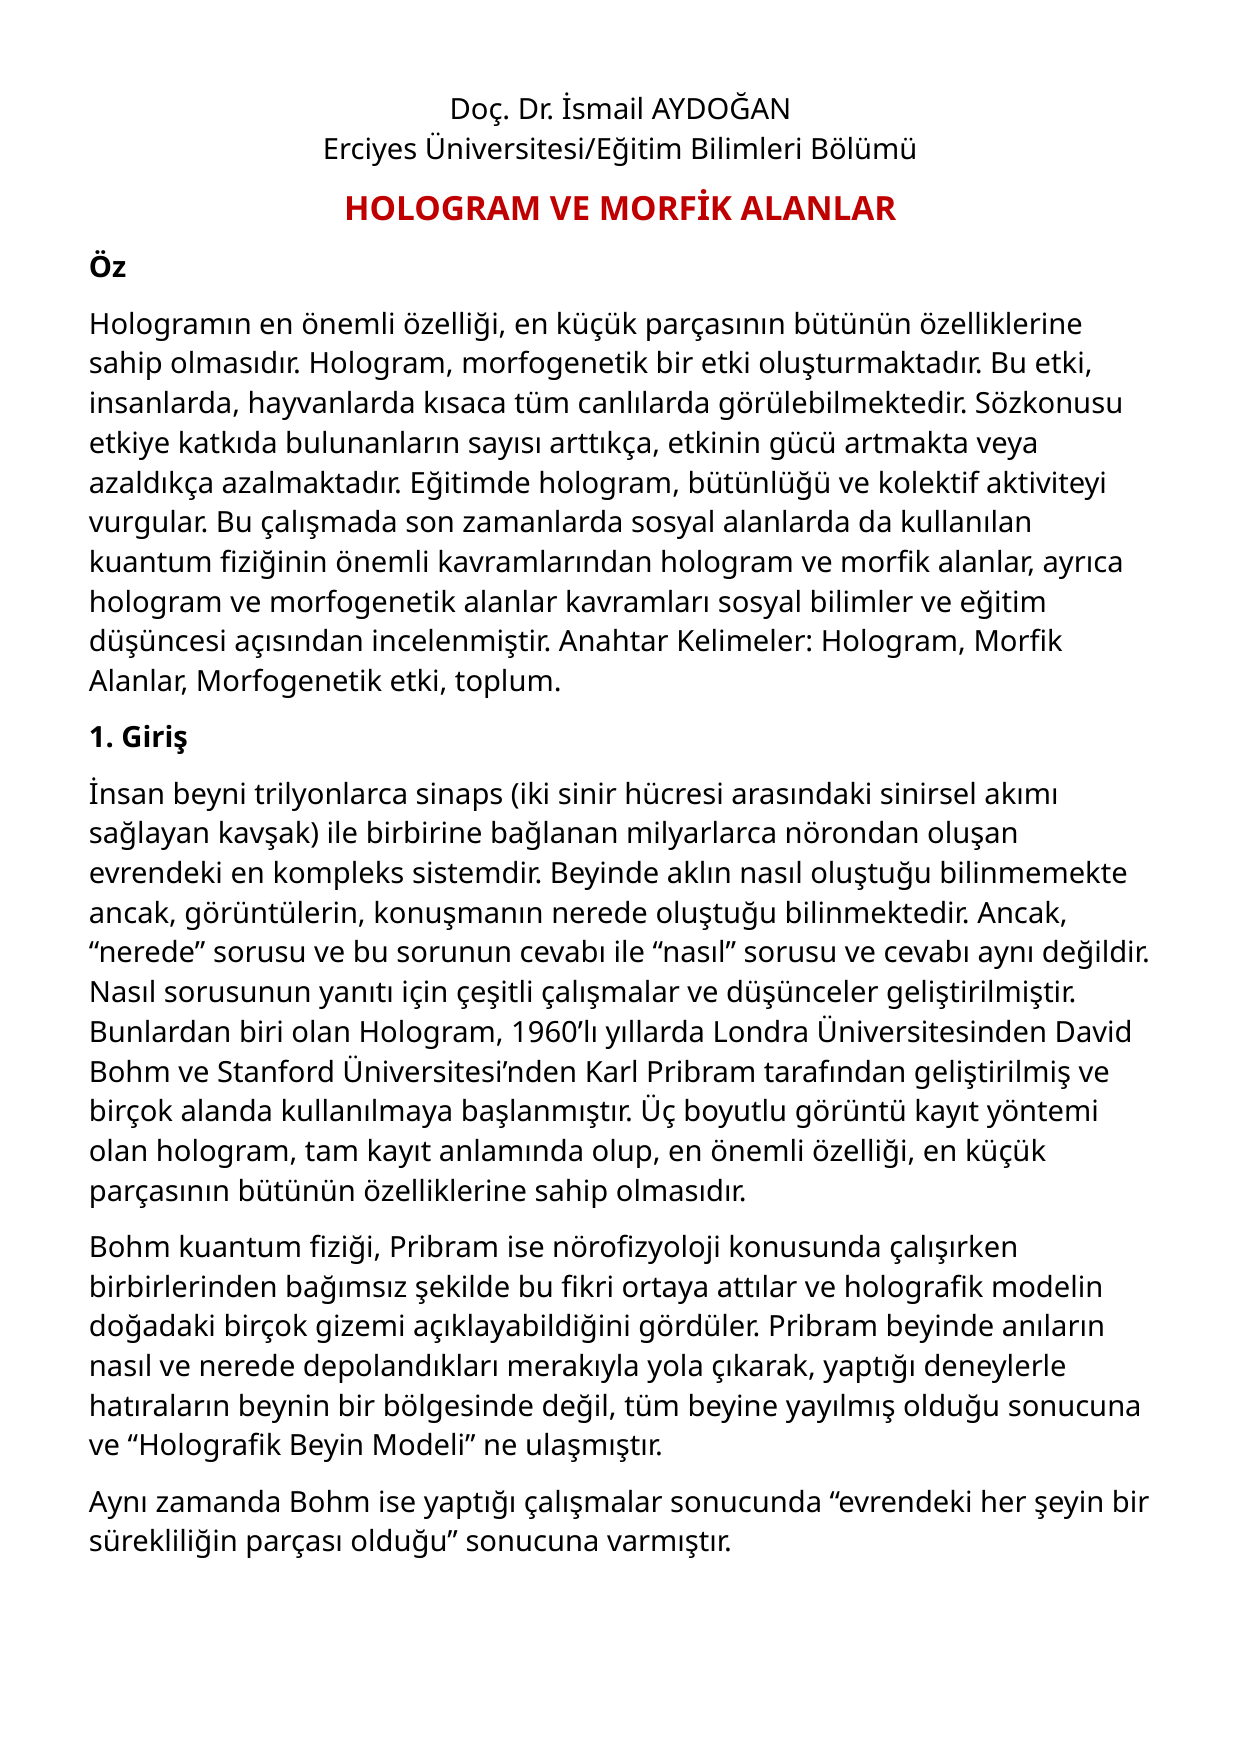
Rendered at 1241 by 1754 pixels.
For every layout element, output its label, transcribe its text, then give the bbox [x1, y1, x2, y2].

text HOLOGRAM VE MORFİK ALANLAR [89, 185, 1152, 230]
text 1. Giriş [89, 717, 1152, 756]
text Öz [89, 247, 1152, 286]
text Bohm kuantum fiziği, Pribram ise nörofizyoloji konusunda çalışırken birbirlerinden bağımsız şekilde bu fikri ortaya attılar ve holografik modelin doğadaki birçok gizemi açıklayabildiğini gördüler. Pribram beyinde anıların nasıl ve nerede depolandıkları merakıyla yola çıkarak, yaptığı deneylerle hatıraların beynin bir bölgesinde değil, tüm beyine yayılmış olduğu sonucuna ve “Holografik Beyin Modeli” ne ulaşmıştır. [89, 1226, 1152, 1464]
text Erciyes Üniversitesi/Eğitim Bilimleri Bölümü [89, 128, 1152, 168]
text Aynı zamanda Bohm ise yaptığı çalışmalar sonucunda “evrendeki her şeyin bir sürekliliğin parçası olduğu” sonucuna varmıştır. [89, 1481, 1152, 1560]
text Hologramın en önemli özelliği, en küçük parçasının bütünün özelliklerine sahip olmasıdır. Hologram, morfogenetik bir etki oluşturmaktadır. Bu etki, insanlarda, hayvanlarda kısaca tüm canlılarda görülebilmektedir. Sözkonusu etkiye katkıda bulunanların sayısı arttıkça, etkinin gücü artmakta veya azaldıkça azalmaktadır. Eğitimde hologram, bütünlüğü ve kolektif aktiviteyi vurgular. Bu çalışmada son zamanlarda sosyal alanlarda da kullanılan kuantum fiziğinin önemli kavramlarından hologram ve morfik alanlar, ayrıca hologram ve morfogenetik alanlar kavramları sosyal bilimler ve eğitim düşüncesi açısından incelenmiştir. Anahtar Kelimeler: Hologram, Morfik Alanlar, Morfogenetik etki, toplum. [89, 303, 1152, 700]
text Doç. Dr. İsmail AYDOĞAN [89, 89, 1152, 128]
text İnsan beyni trilyonlarca sinaps (iki sinir hücresi arasındaki sinirsel akımı sağlayan kavşak) ile birbirine bağlanan milyarlarca nörondan oluşan evrendeki en kompleks sistemdir. Beyinde aklın nasıl oluştuğu bilinmemekte ancak, görüntülerin, konuşmanın nerede oluştuğu bilinmektedir. Ancak, “nerede” sorusu ve bu sorunun cevabı ile “nasıl” sorusu ve cevabı aynı değildir. Nasıl sorusunun yanıtı için çeşitli çalışmalar ve düşünceler geliştirilmiştir. Bunlardan biri olan Hologram, 1960’lı yıllarda Londra Üniversitesinden David Bohm ve Stanford Üniversitesi’nden Karl Pribram tarafından geliştirilmiş ve birçok alanda kullanılmaya başlanmıştır. Üç boyutlu görüntü kayıt yöntemi olan hologram, tam kayıt anlamında olup, en önemli özelliği, en küçük parçasının bütünün özelliklerine sahip olmasıdır. [89, 773, 1152, 1209]
